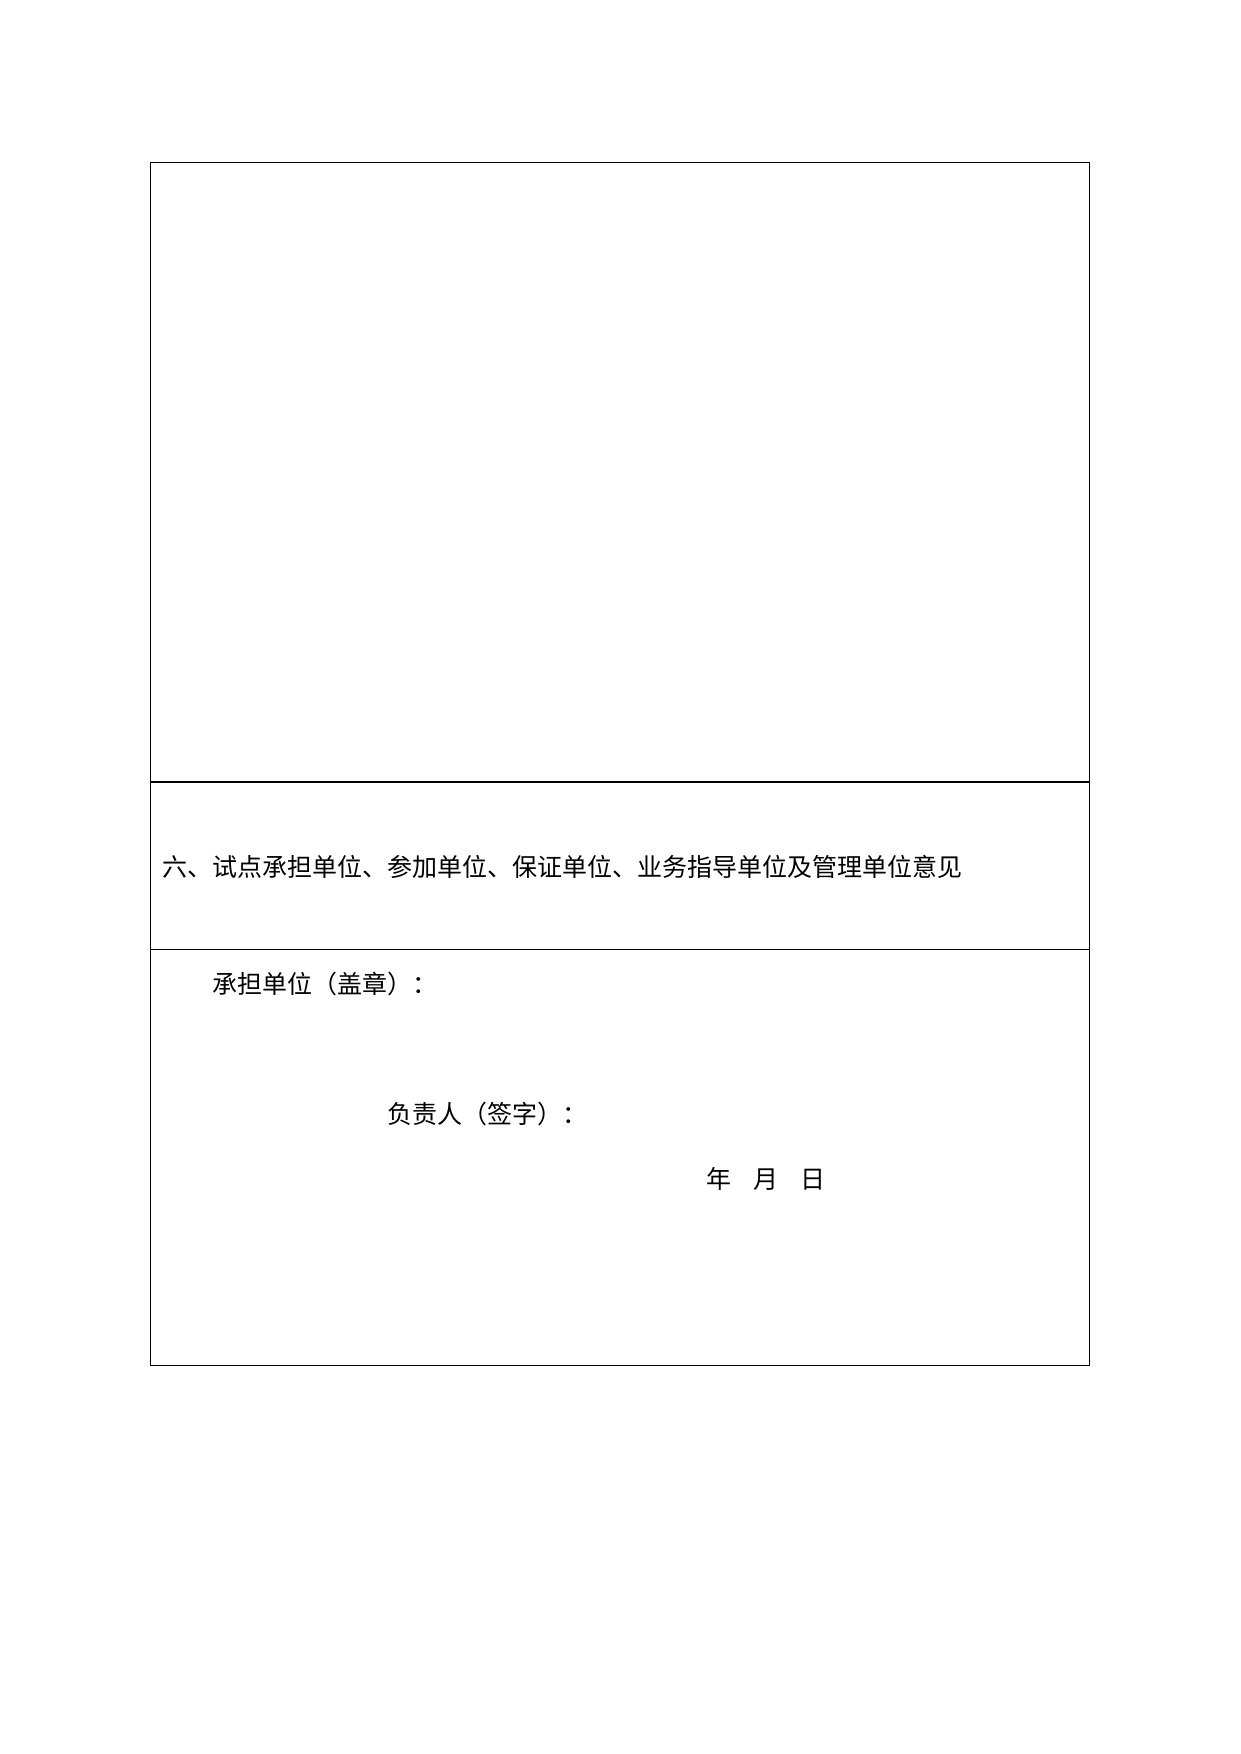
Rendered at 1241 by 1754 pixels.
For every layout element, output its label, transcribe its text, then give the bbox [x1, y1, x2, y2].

table_cell 六、试点承担单位、参加单位、保证单位、业务指导单位及管理单位意见 [151, 783, 1089, 949]
table_cell 承担单位（盖章）： 负责人（签字）： 年 月 日 [151, 950, 1089, 1365]
table_cell [151, 163, 1089, 781]
